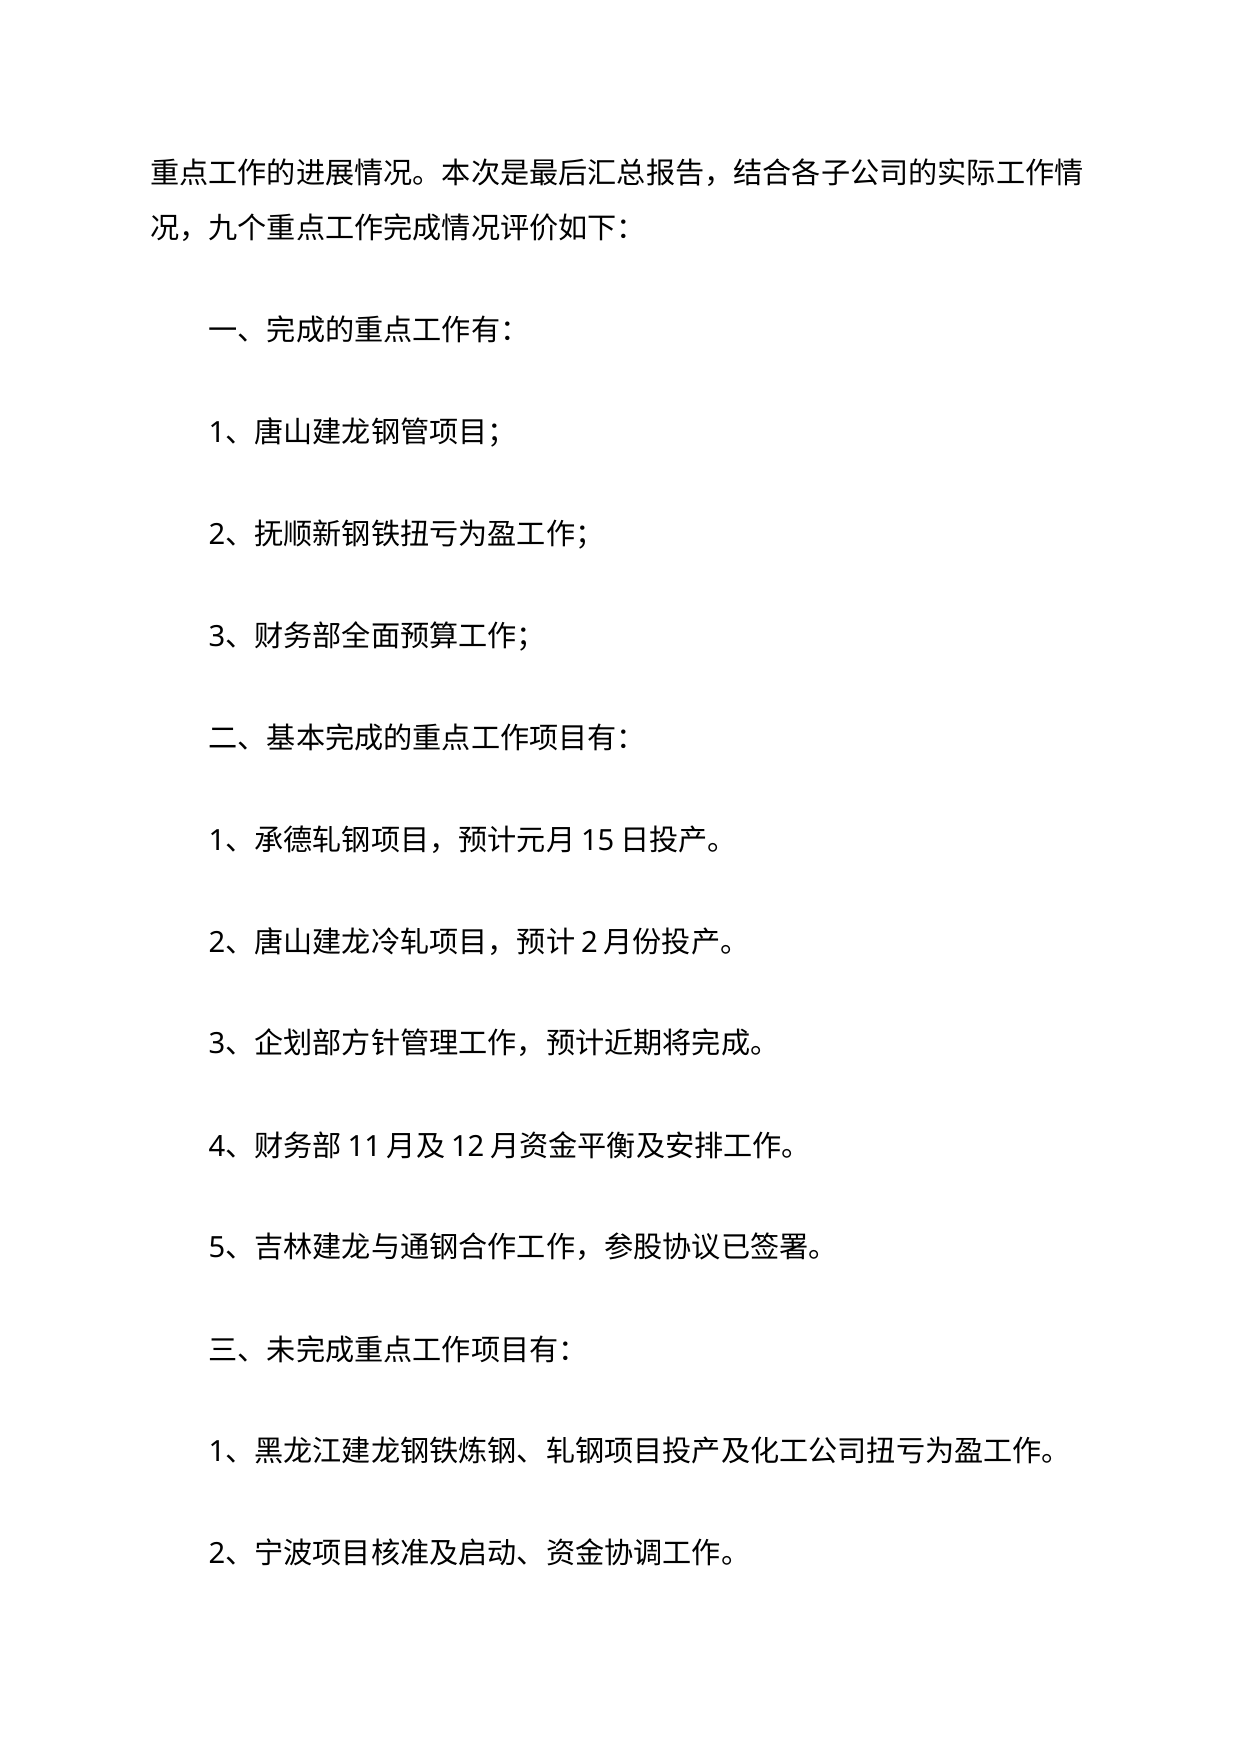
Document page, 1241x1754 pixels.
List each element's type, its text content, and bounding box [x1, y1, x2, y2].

text 一、完成的重点工作有： [150, 307, 1090, 349]
text 2、宁波项目核准及启动、资金协调工作。 [150, 1530, 1090, 1572]
text 1、唐山建龙钢管项目； [150, 408, 1090, 451]
text 2、抚顺新钢铁扭亏为盈工作； [150, 510, 1090, 553]
text 4、财务部11月及12月资金平衡及安排工作。 [150, 1122, 1090, 1164]
text 二、基本完成的重点工作项目有： [150, 714, 1090, 757]
text 1、承德轧钢项目，预计元月15日投产。 [150, 816, 1090, 858]
text 3、财务部全面预算工作； [150, 612, 1090, 655]
text 1、黑龙江建龙钢铁炼钢、轧钢项目投产及化工公司扭亏为盈工作。 [150, 1428, 1090, 1470]
text 三、未完成重点工作项目有： [150, 1326, 1090, 1368]
text 2、唐山建龙冷轧项目，预计2月份投产。 [150, 918, 1090, 961]
text 3、企划部方针管理工作，预计近期将完成。 [150, 1020, 1090, 1062]
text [150, 150, 1090, 247]
text 5、吉林建龙与通钢合作工作，参股协议已签署。 [150, 1224, 1090, 1266]
